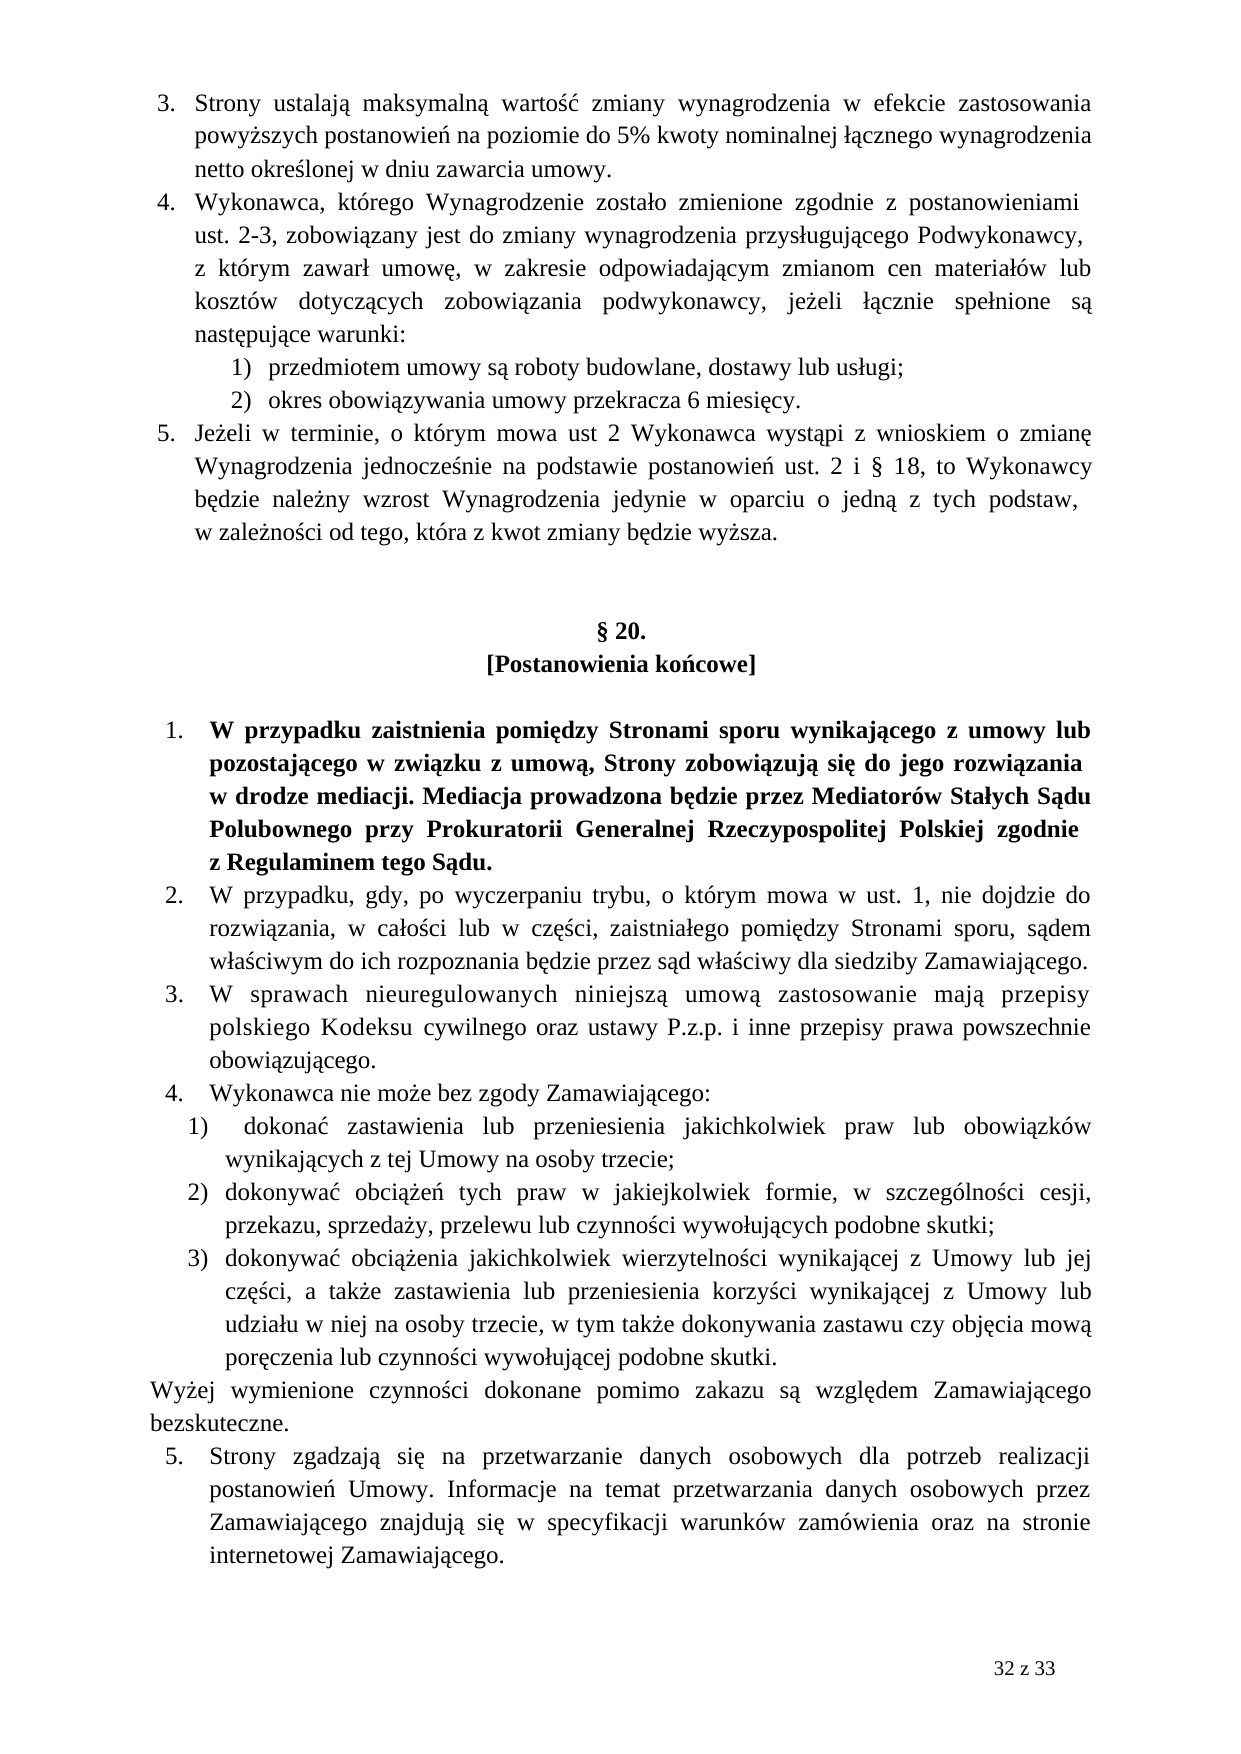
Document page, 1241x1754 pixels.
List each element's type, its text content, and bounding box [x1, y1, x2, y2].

list dokonywać obciążeń tych praw w jakiejkolwiek formie, w szczególności cesji, przekazu, sprzedaży, przelewu lub czynności wywołujących podobne skutki; [187, 1177, 1092, 1239]
list okres obowiązywania umowy przekracza 6 miesięcy. [231, 385, 1092, 413]
list W przypadku, gdy, po wyczerpaniu trybu, o którym mowa w ust. 1, nie dojdzie do rozwiązania, w całości lub w części, zaistniałego pomiędzy Stronami sporu, sądem właściwym do ich rozpoznania będzie przez sąd właściwy dla siedziby Zamawiającego. [165, 880, 1092, 975]
list Wykonawca, którego Wynagrodzenie zostało zmienione zgodnie z postanowieniami ust. 2-3, zobowiązany jest do zmiany wynagrodzenia przysługującego Podwykonawcy, z którym zawarł umowę, w zakresie odpowiadającym zmianom cen materiałów lub kosztów dotyczących zobowiązania podwykonawcy, jeżeli łącznie spełnione są następujące warunki: [157, 187, 1092, 347]
list Wykonawca nie może bez zgody Zamawiającego: [165, 1078, 1091, 1107]
list Jeżeli w terminie, o którym mowa ust 2 Wykonawca wystąpi z wnioskiem o zmianę Wynagrodzenia jednocześnie na podstawie postanowień ust. 2 i § 18, to Wykonawcy będzie należny wzrost Wynagrodzenia jedynie w oparciu o jedną z tych podstaw, w zależności od tego, która z kwot zmiany będzie wyższa. [157, 418, 1092, 546]
text § 20. [150, 616, 1092, 645]
list przedmiotem umowy są roboty budowlane, dostawy lub usługi; [231, 352, 1092, 381]
text Wyżej wymienione czynności dokonane pomimo zakazu są względem Zamawiającego bezskuteczne. [150, 1375, 1092, 1437]
list Strony ustalają maksymalną wartość zmiany wynagrodzenia w efekcie zastosowania powyższych postanowień na poziomie do 5% kwoty nominalnej łącznego wynagrodzenia netto określonej w dniu zawarcia umowy. [157, 88, 1092, 182]
list W sprawach nieuregulowanych niniejszą umową zastosowanie mają przepisy polskiego Kodeksu cywilnego oraz ustawy P.z.p. i inne przepisy prawa powszechnie obowiązującego. [165, 979, 1091, 1074]
list W przypadku zaistnienia pomiędzy Stronami sporu wynikającego z umowy lub pozostającego w związku z umową, Strony zobowiązują się do jego rozwiązania w drodze mediacji. Mediacja prowadzona będzie przez Mediatorów Stałych Sądu Polubownego przy Prokuratorii Generalnej Rzeczypospolitej Polskiej zgodnie z Regulaminem tego Sądu. [165, 715, 1092, 876]
list Strony zgadzają się na przetwarzanie danych osobowych dla potrzeb realizacji postanowień Umowy. Informacje na temat przetwarzania danych osobowych przez Zamawiającego znajdują się w specyfikacji warunków zamówienia oraz na stronie internetowej Zamawiającego. [165, 1441, 1091, 1569]
list dokonywać obciążenia jakichkolwiek wierzytelności wynikającej z Umowy lub jej części, a także zastawienia lub przeniesienia korzyści wynikającej z Umowy lub udziału w niej na osoby trzecie, w tym także dokonywania zastawu czy objęcia mową poręczenia lub czynności wywołującej podobne skutki. [187, 1243, 1092, 1371]
text [Postanowienia końcowe] [150, 649, 1092, 678]
list dokonać zastawienia lub przeniesienia jakichkolwiek praw lub obowiązków wynikających z tej Umowy na osoby trzecie; [187, 1111, 1092, 1173]
